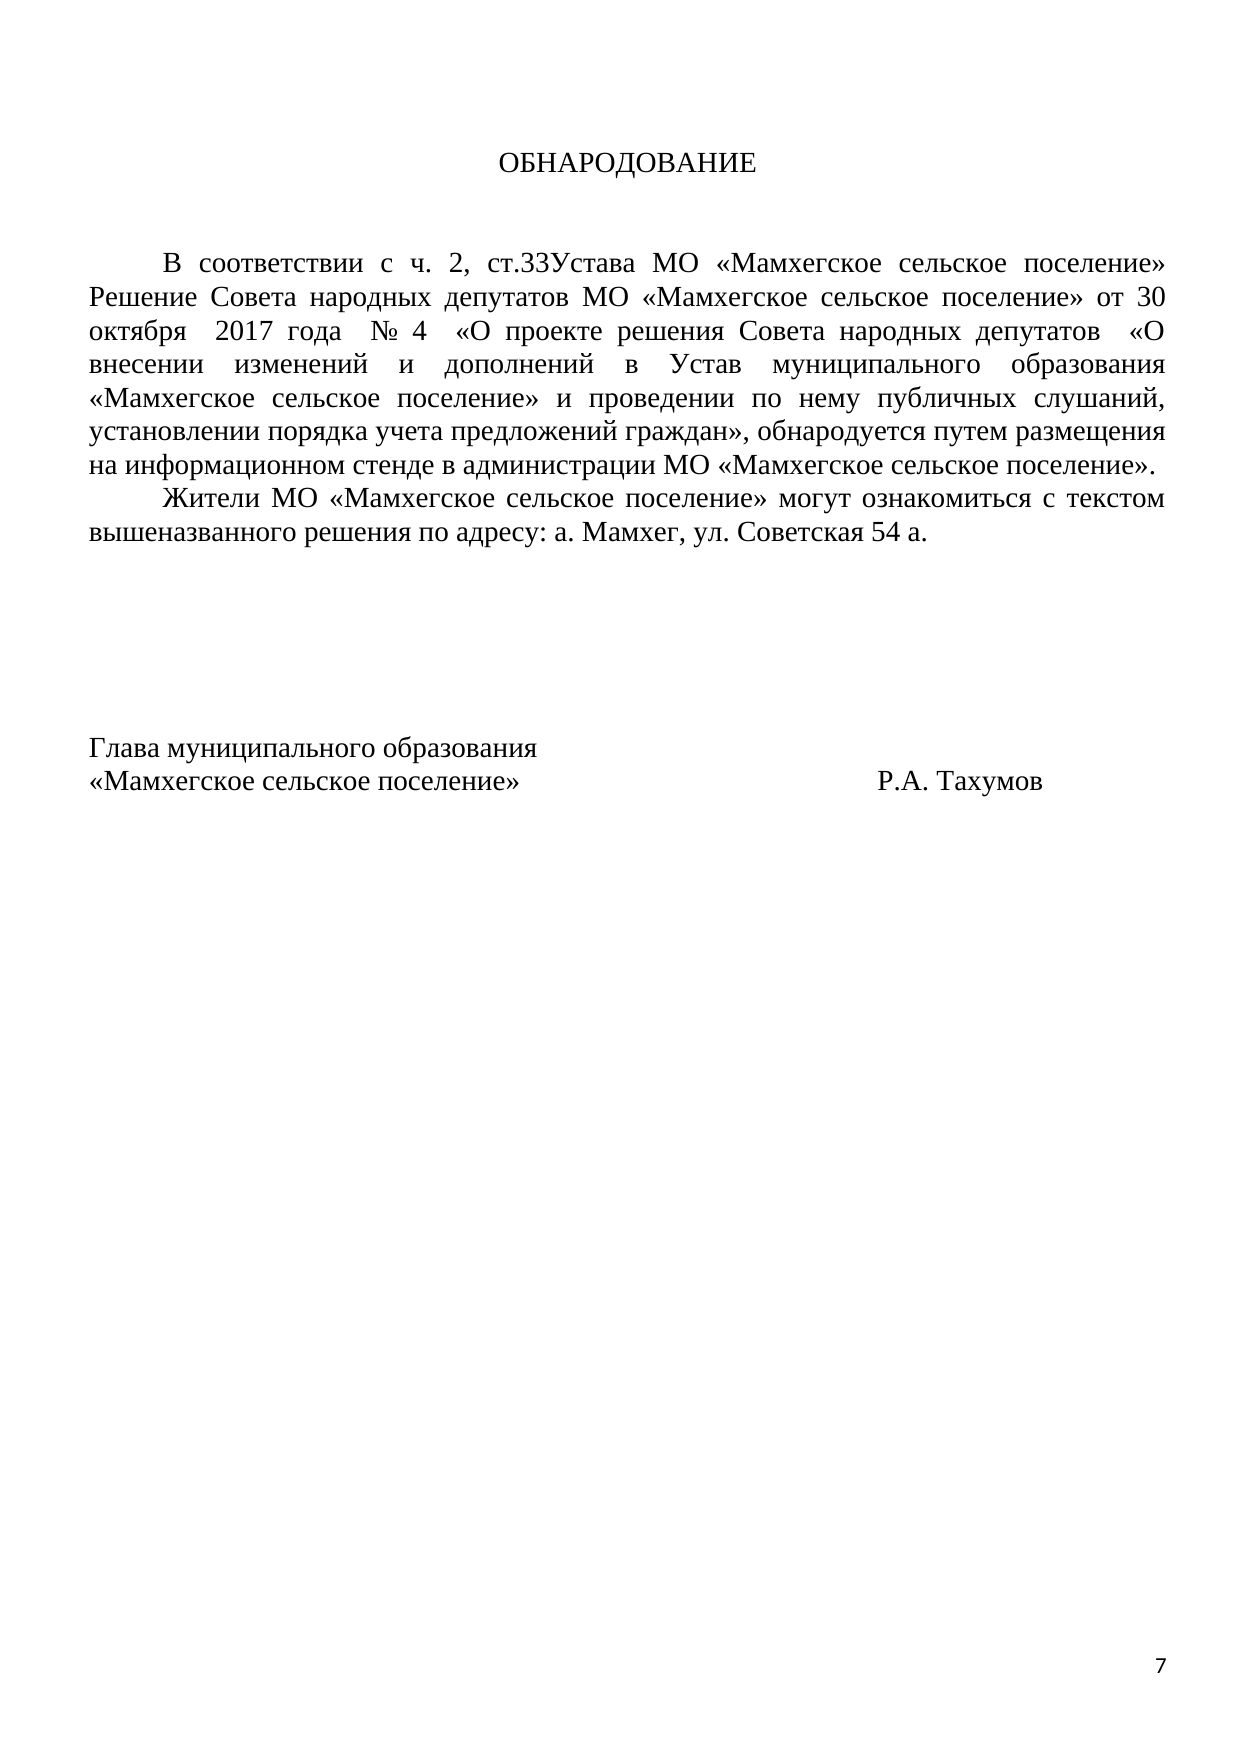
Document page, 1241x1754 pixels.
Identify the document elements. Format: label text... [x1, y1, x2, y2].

text В соответствии с ч. 2, ст.33Устава МО «Мамхегское сельское поселение» Решение Совета народных депутатов МО «Мамхегское сельское поселение» от 30 октября 2017 года № 4 «О проекте решения Совета народных депутатов «О внесении изменений и дополнений в Устав муниципального образования «Мамхегское сельское поселение» и проведении по нему публичных слушаний, установлении порядка учета предложений граждан», обнародуется путем размещения на информационном стенде в администрации МО «Мамхегское сельское поселение». [89, 246, 1167, 480]
text Жители МО «Мамхегское сельское поселение» могут ознакомиться с текстом вышеназванного решения по адресу: а. Мамхег, ул. Советская 54 а. [89, 480, 1167, 547]
text «Мамхегское сельское поселение» Р.А. Тахумов [89, 763, 1167, 797]
text Глава муниципального образования [89, 730, 1167, 763]
text ОБНАРОДОВАНИЕ [89, 145, 1167, 178]
